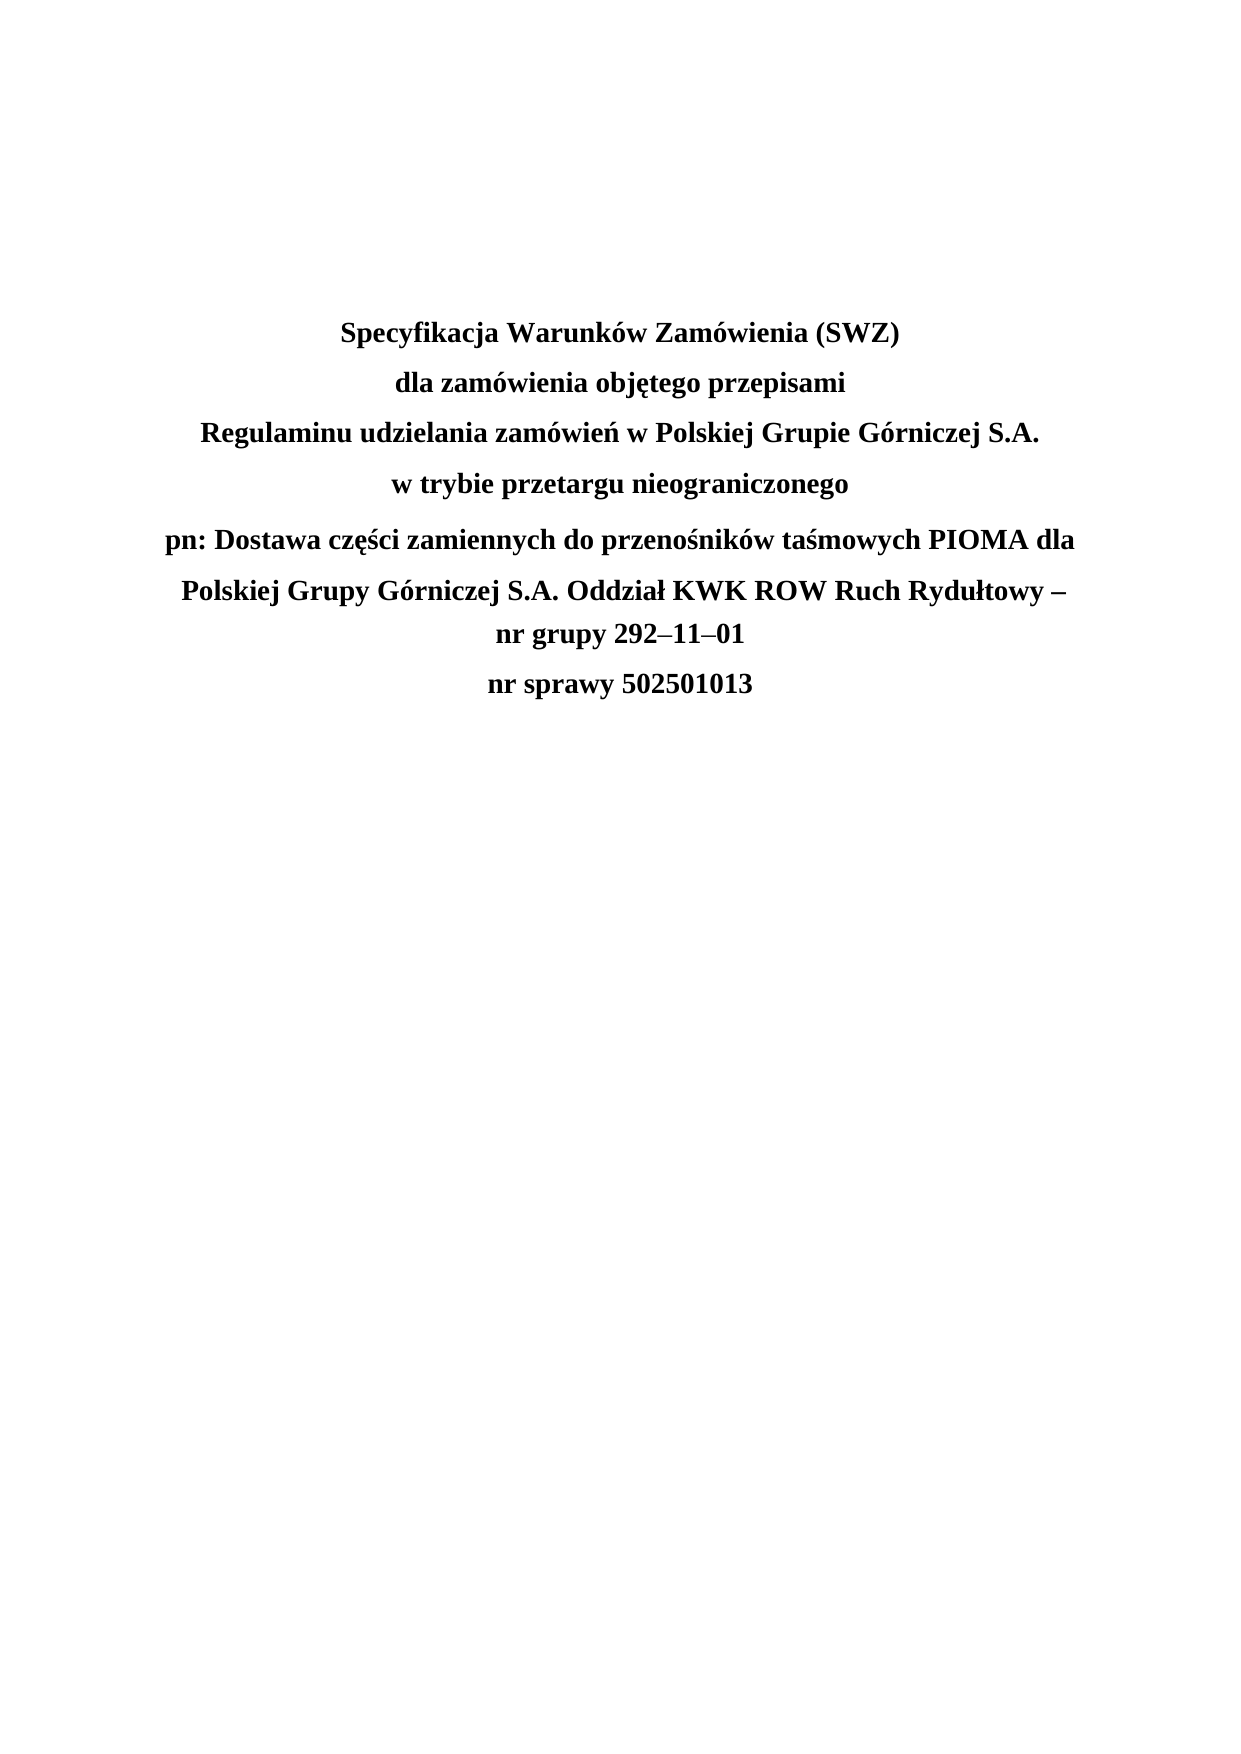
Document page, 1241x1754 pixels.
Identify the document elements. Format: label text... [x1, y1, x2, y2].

text nr grupy 292–11–01 [148, 616, 1092, 650]
text w trybie przetargu nieograniczonego [148, 466, 1092, 499]
text Polskiej Grupy Górniczej S.A. Oddział KWK ROW Ruch Rydułtowy – [148, 573, 1092, 606]
text Specyfikacja Warunków Zamówienia (SWZ) [148, 315, 1092, 348]
text nr sprawy 502501013 [148, 667, 1092, 700]
text dla zamówienia objętego przepisami [148, 365, 1092, 399]
text Regulaminu udzielania zamówień w Polskiej Grupie Górniczej S.A. [148, 416, 1092, 449]
text pn: Dostawa części zamiennych do przenośników taśmowych PIOMA dla [148, 522, 1092, 556]
